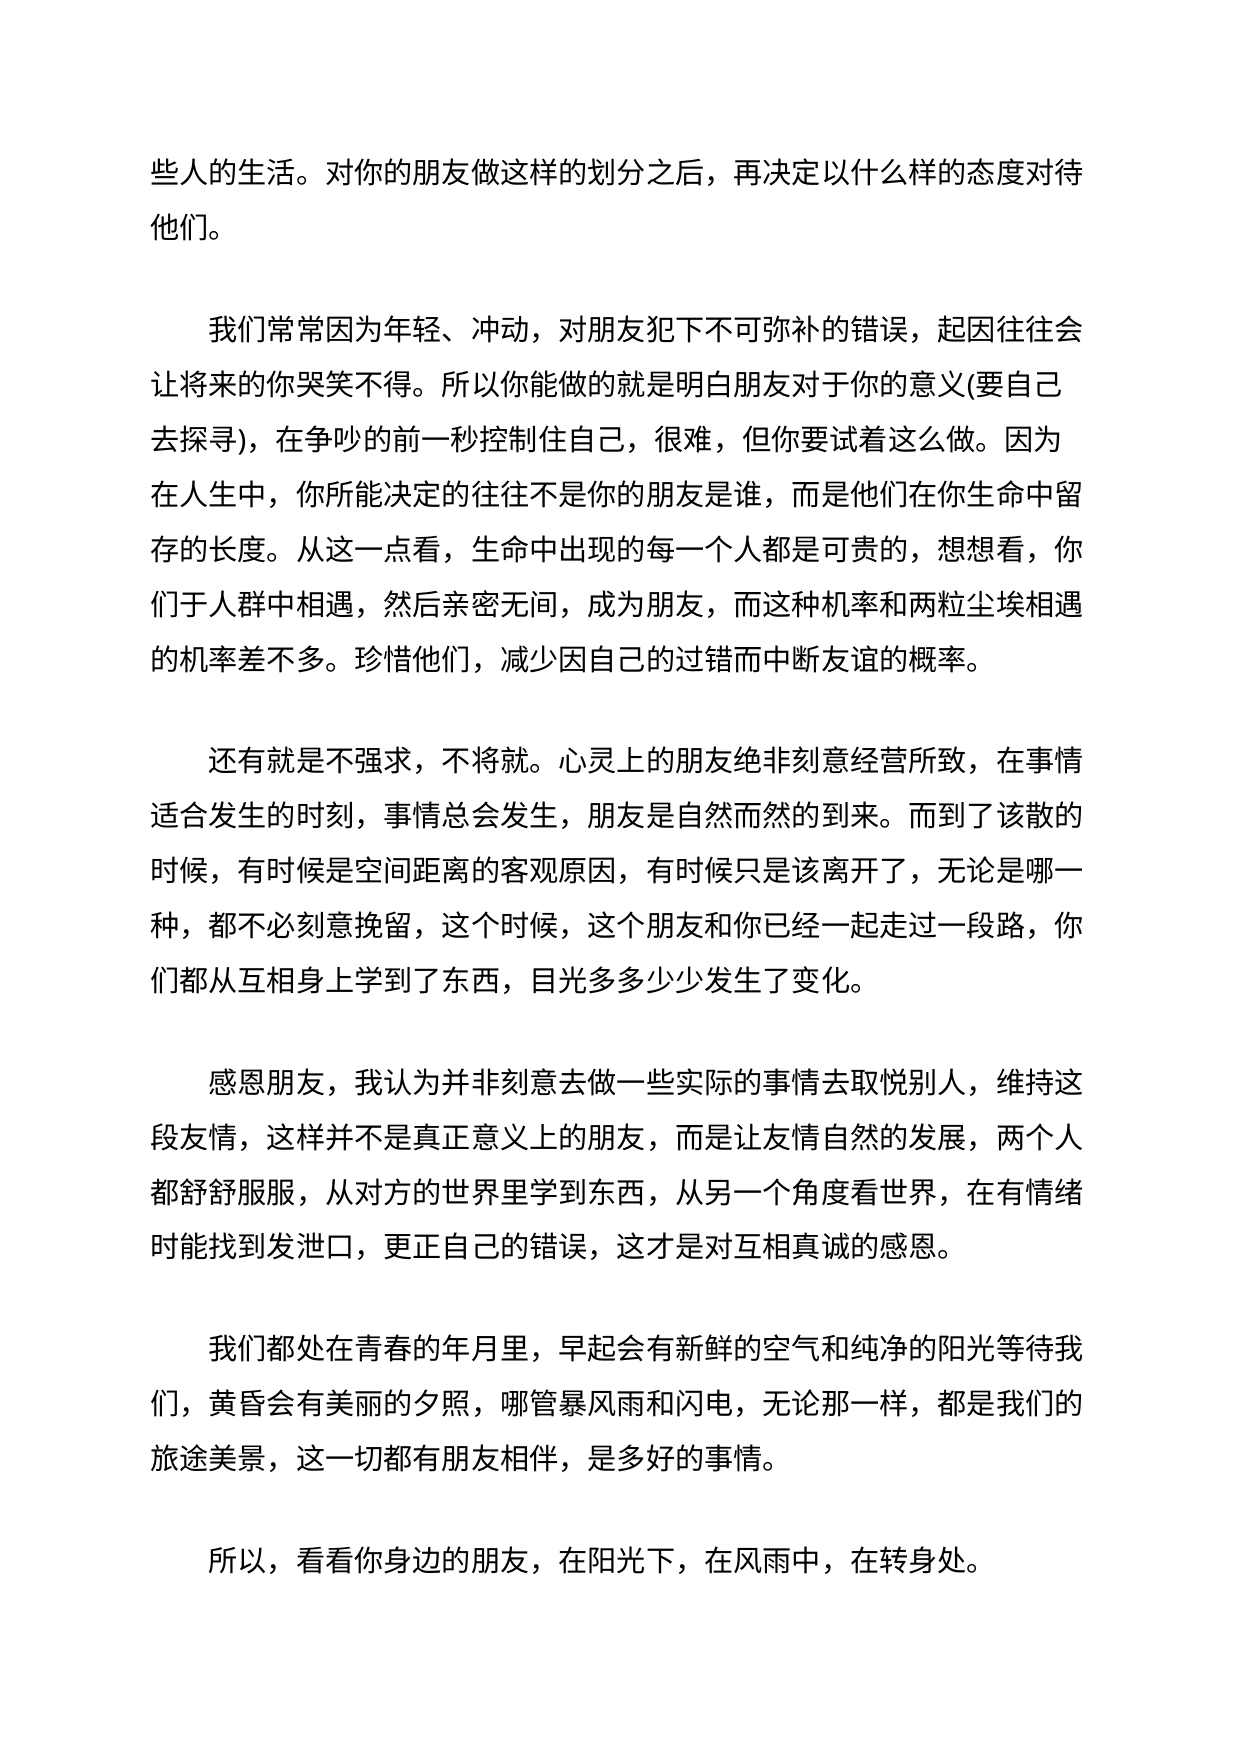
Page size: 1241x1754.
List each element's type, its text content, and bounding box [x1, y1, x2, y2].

text 我们都处在青春的年月里，早起会有新鲜的空气和纯净的阳光等待我们，黄昏会有美丽的夕照，哪管暴风雨和闪电，无论那一样，都是我们的旅途美景，这一切都有朋友相伴，是多好的事情。 [150, 1326, 1090, 1478]
text 还有就是不强求，不将就。心灵上的朋友绝非刻意经营所致，在事情适合发生的时刻，事情总会发生，朋友是自然而然的到来。而到了该散的时候，有时候是空间距离的客观原因，有时候只是该离开了，无论是哪一种，都不必刻意挽留，这个时候，这个朋友和你已经一起走过一段路，你们都从互相身上学到了东西，目光多多少少发生了变化。 [150, 738, 1090, 1000]
text 感恩朋友，我认为并非刻意去做一些实际的事情去取悦别人，维持这段友情，这样并不是真正意义上的朋友，而是让友情自然的发展，两个人都舒舒服服，从对方的世界里学到东西，从另一个角度看世界，在有情绪时能找到发泄口，更正自己的错误，这才是对互相真诚的感恩。 [150, 1059, 1090, 1266]
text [150, 150, 1090, 247]
text 所以，看看你身边的朋友，在阳光下，在风雨中，在转身处。 [150, 1537, 1090, 1580]
text 我们常常因为年轻、冲动，对朋友犯下不可弥补的错误，起因往往会让将来的你哭笑不得。所以你能做的就是明白朋友对于你的意义(要自己去探寻)，在争吵的前一秒控制住自己，很难，但你要试着这么做。因为在人生中，你所能决定的往往不是你的朋友是谁，而是他们在你生命中留存的长度。从这一点看，生命中出现的每一个人都是可贵的，想想看，你们于人群中相遇，然后亲密无间，成为朋友，而这种机率和两粒尘埃相遇的机率差不多。珍惜他们，减少因自己的过错而中断友谊的概率。 [150, 307, 1090, 678]
